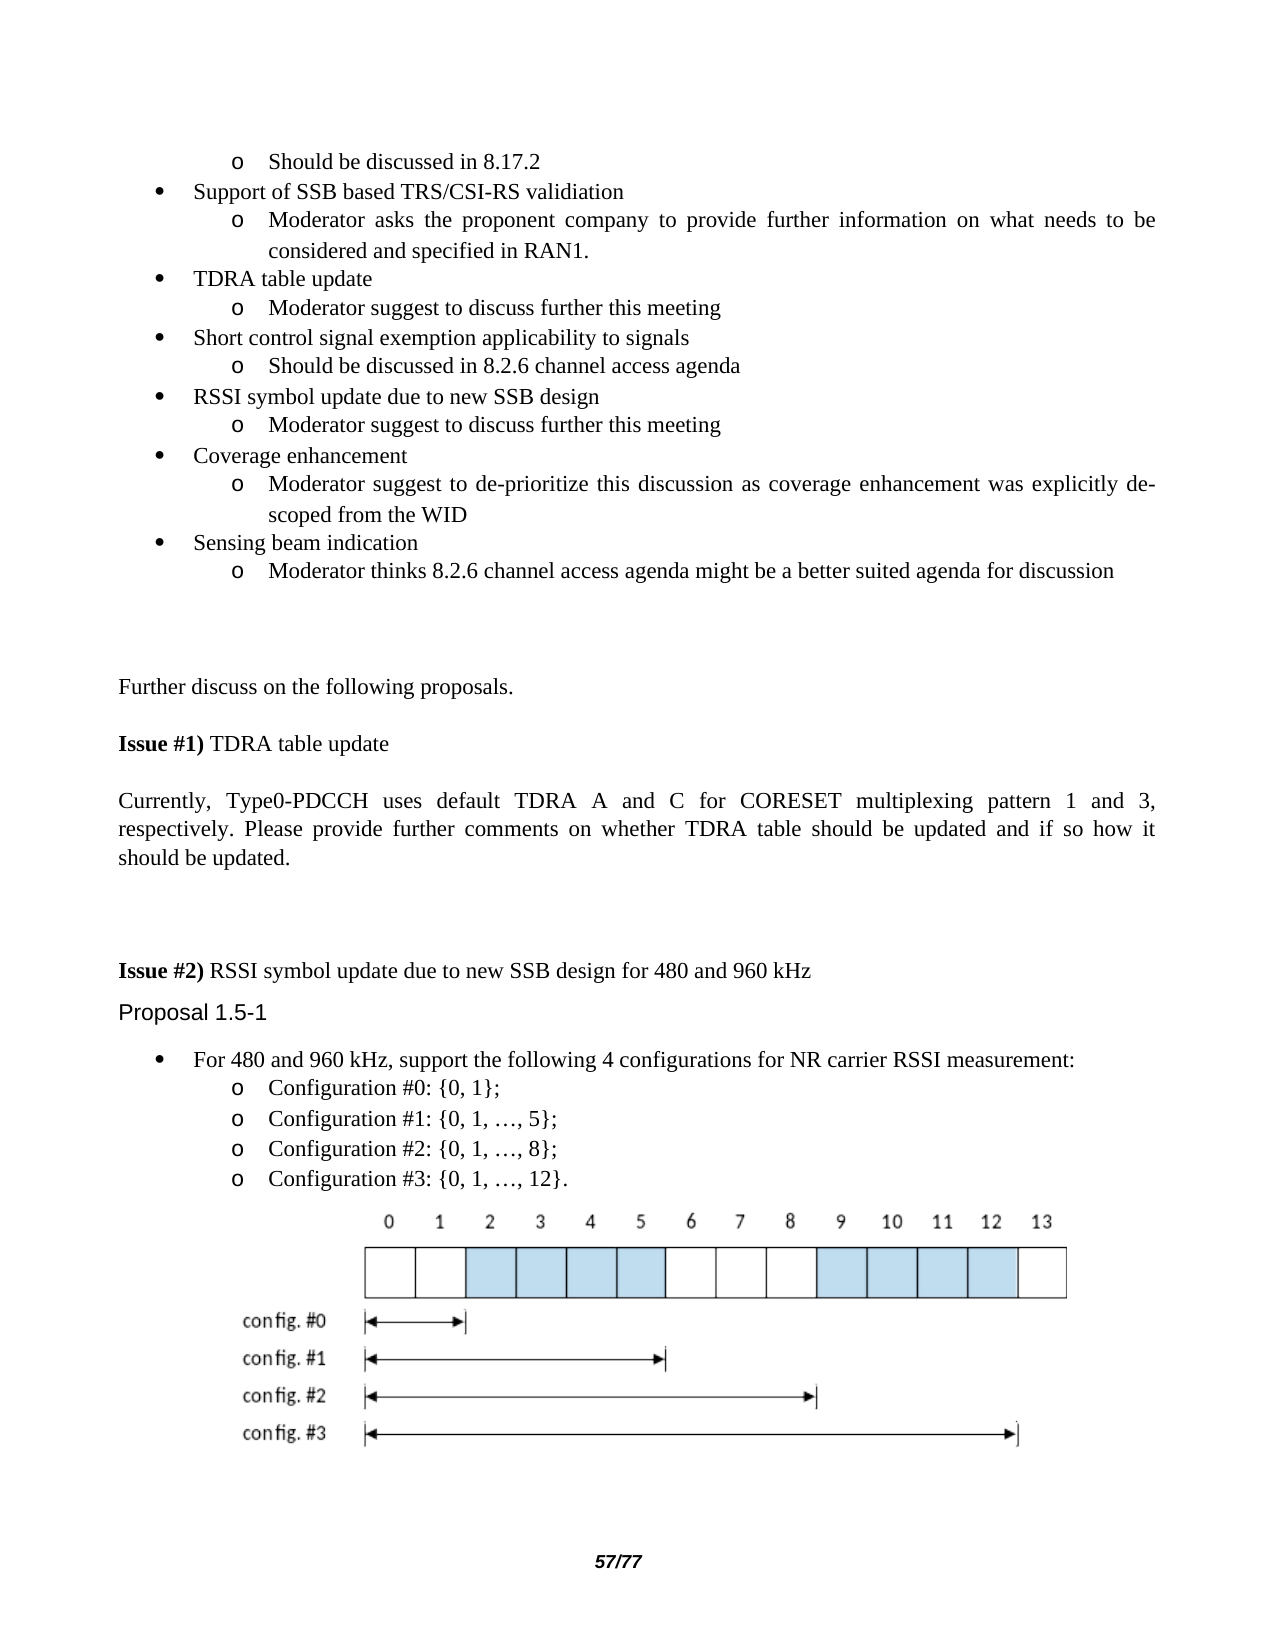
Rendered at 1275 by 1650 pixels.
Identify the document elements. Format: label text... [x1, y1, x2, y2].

list Configuration #3: {0, 1, …, 12}. [231, 1165, 1157, 1194]
list Support of SSB based TRS/CSI-RS validiation [156, 178, 1157, 204]
list For 480 and 960 kHz, support the following 4 configurations for NR carrier RSSI measurement: [156, 1046, 1157, 1072]
list Configuration #0: {0, 1}; [231, 1074, 1157, 1102]
list Moderator suggest to discuss further this meeting [231, 294, 1157, 322]
list Moderator suggest to de-prioritize this discussion as coverage enhancement was explicitly de-scoped from the WID [231, 470, 1157, 527]
list Short control signal exemption applicability to signals [156, 324, 1157, 351]
text Issue #1) TDRA table update [118, 730, 1157, 756]
list RSSI symbol update due to new SSB design [156, 383, 1157, 409]
list Moderator asks the proponent company to provide further information on what needs to be considered and specified in RAN1. [231, 207, 1157, 263]
list Configuration #1: {0, 1, …, 5}; [231, 1104, 1157, 1133]
text Currently, Type0-PDCCH uses default TDRA A and C for CORESET multiplexing pattern 1 and 3, respectively. Please provide further comments on whether TDRA table should be updated and if so how it should be updated. [118, 787, 1157, 870]
list Should be discussed in 8.2.6 channel access agenda [231, 353, 1157, 381]
text Issue #2) RSSI symbol update due to new SSB design for 480 and 960 kHz [118, 958, 1157, 984]
list Moderator thinks 8.2.6 channel access agenda might be a better suited agenda for discussion [231, 557, 1157, 586]
list Configuration #2: {0, 1, …, 8}; [231, 1135, 1157, 1163]
text Further discuss on the following proposals. [118, 673, 1157, 699]
list Should be discussed in 8.17.2 [231, 148, 1157, 176]
list Coverage enhancement [156, 442, 1157, 468]
subtitle Proposal 1.5-1 [118, 998, 1157, 1025]
list TDRA table update [156, 265, 1157, 292]
list Sensing beam indication [156, 529, 1157, 555]
list Moderator suggest to discuss further this meeting [231, 411, 1157, 440]
